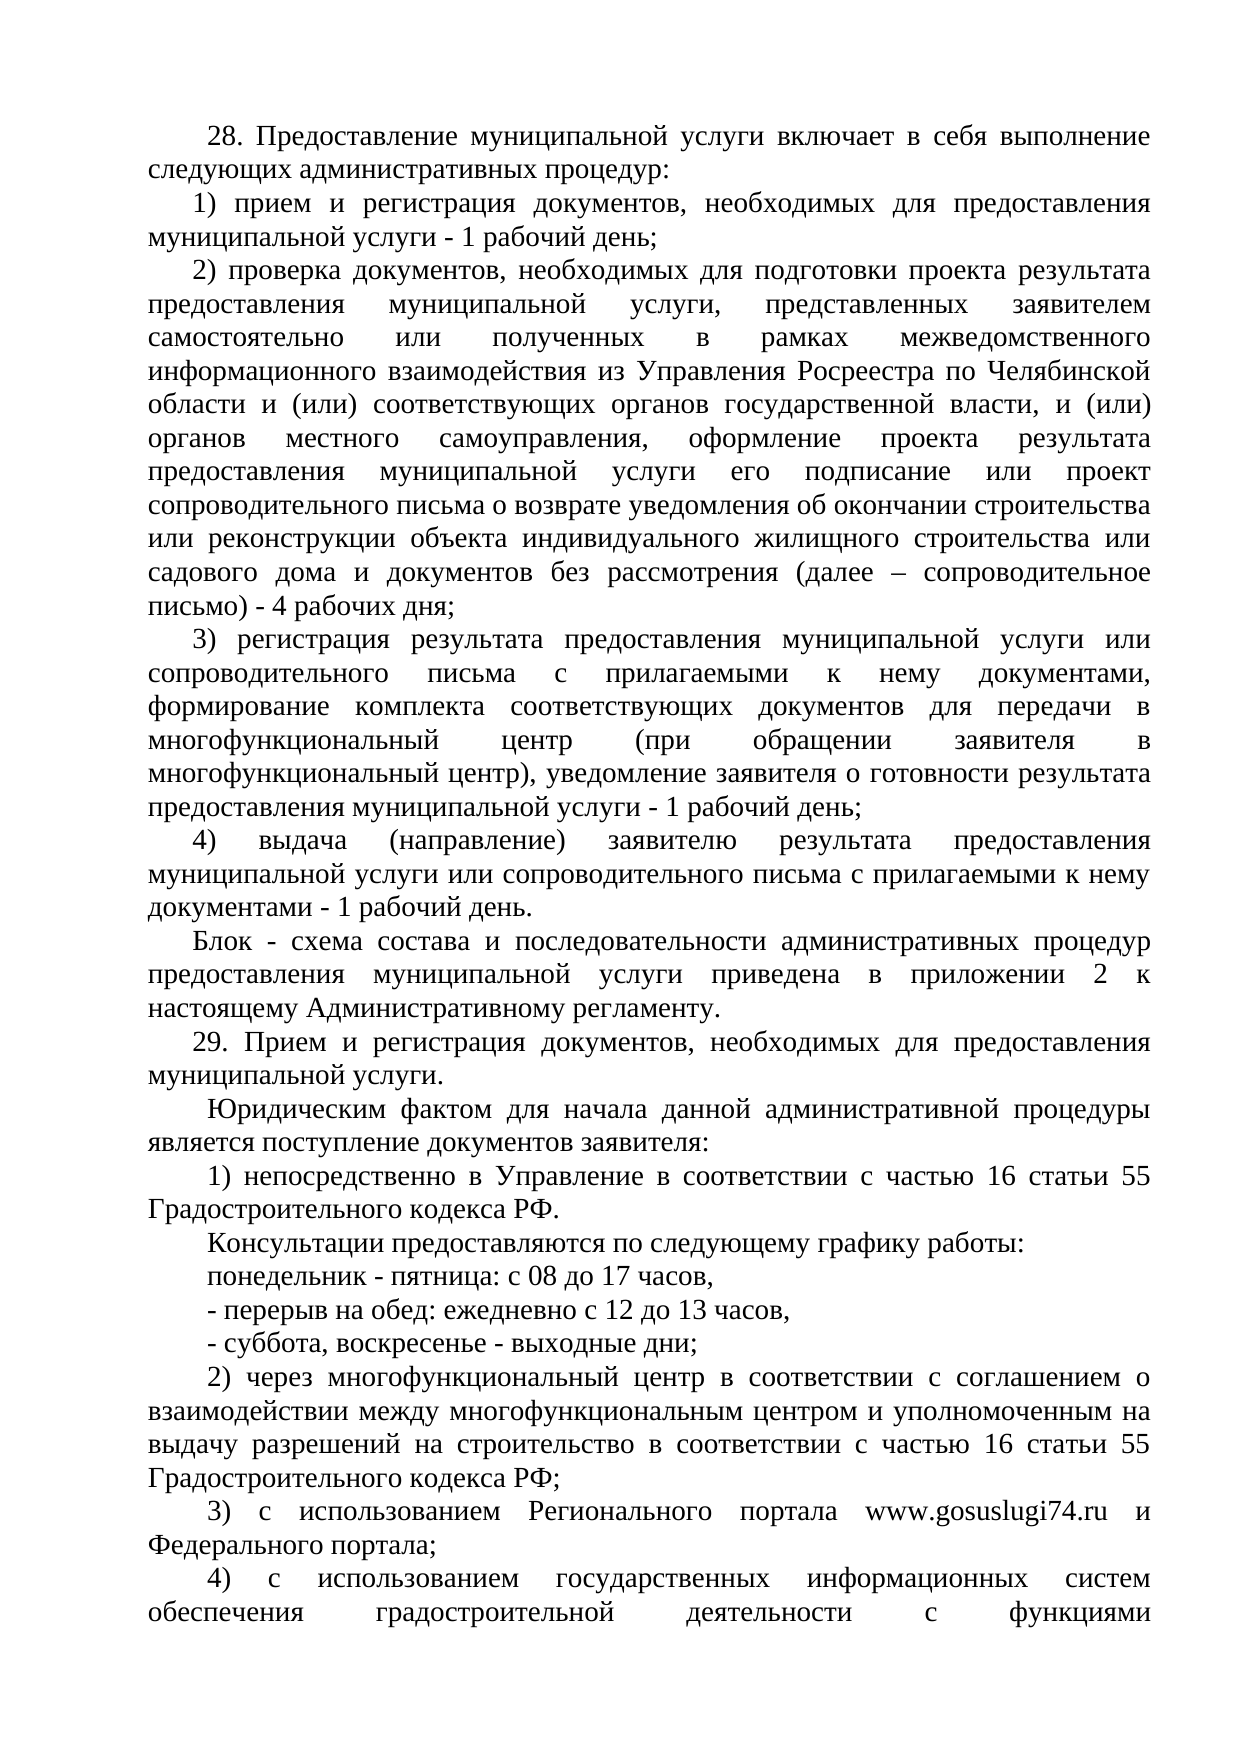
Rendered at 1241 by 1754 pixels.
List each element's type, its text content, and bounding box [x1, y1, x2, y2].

text понедельник - пятница: с 08 до 17 часов, [148, 1258, 1152, 1292]
text 3) регистрация результата предоставления муниципальной услуги или сопроводительного письма с прилагаемыми к нему документами, формирование комплекта соответствующих документов для передачи в многофункциональный центр (при обращении заявителя в многофункциональный центр), уведомление заявителя о готовности результата предоставления муниципальной услуги - 1 рабочий день; [148, 621, 1152, 822]
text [148, 1560, 1152, 1627]
text Консультации предоставляются по следующему графику работы: [148, 1225, 1152, 1258]
text 29. Прием и регистрация документов, необходимых для предоставления муниципальной услуги. [148, 1024, 1152, 1091]
text 3) с использованием Регионального портала www.gosuslugi74.ru и Федерального портала; [148, 1493, 1152, 1560]
text 1) прием и регистрация документов, необходимых для предоставления муниципальной услуги - 1 рабочий день; [148, 185, 1152, 252]
text 1) непосредственно в Управление в соответствии с частью 16 статьи 55 Градостроительного кодекса РФ. [148, 1158, 1152, 1225]
text 28. Предоставление муниципальной услуги включает в себя выполнение следующих административных процедур: [148, 118, 1152, 185]
text Юридическим фактом для начала данной административной процедуры является поступление документов заявителя: [148, 1091, 1152, 1158]
text - перерыв на обед: ежедневно с 12 до 13 часов, [148, 1292, 1152, 1326]
text 4) выдача (направление) заявителю результата предоставления муниципальной услуги или сопроводительного письма с прилагаемыми к нему документами - 1 рабочий день. [148, 822, 1152, 923]
text 2) проверка документов, необходимых для подготовки проекта результата предоставления муниципальной услуги, представленных заявителем самостоятельно или полученных в рамках межведомственного информационного взаимодействия из Управления Росреестра по Челябинской области и (или) соответствующих органов государственной власти, и (или) органов местного самоуправления, оформление проекта результата предоставления муниципальной услуги его подписание или проект сопроводительного письма о возврате уведомления об окончании строительства или реконструкции объекта индивидуального жилищного строительства или садового дома и документов без рассмотрения (далее – сопроводительное письмо) - 4 рабочих дня; [148, 252, 1152, 621]
text - суббота, воскресенье - выходные дни; [148, 1326, 1152, 1359]
text Блок - схема состава и последовательности административных процедур предоставления муниципальной услуги приведена в приложении 2 к настоящему Административному регламенту. [148, 923, 1152, 1024]
text 2) через многофункциональный центр в соответствии с соглашением о взаимодействии между многофункциональным центром и уполномоченным на выдачу разрешений на строительство в соответствии с частью 16 статьи 55 Градостроительного кодекса РФ; [148, 1359, 1152, 1493]
